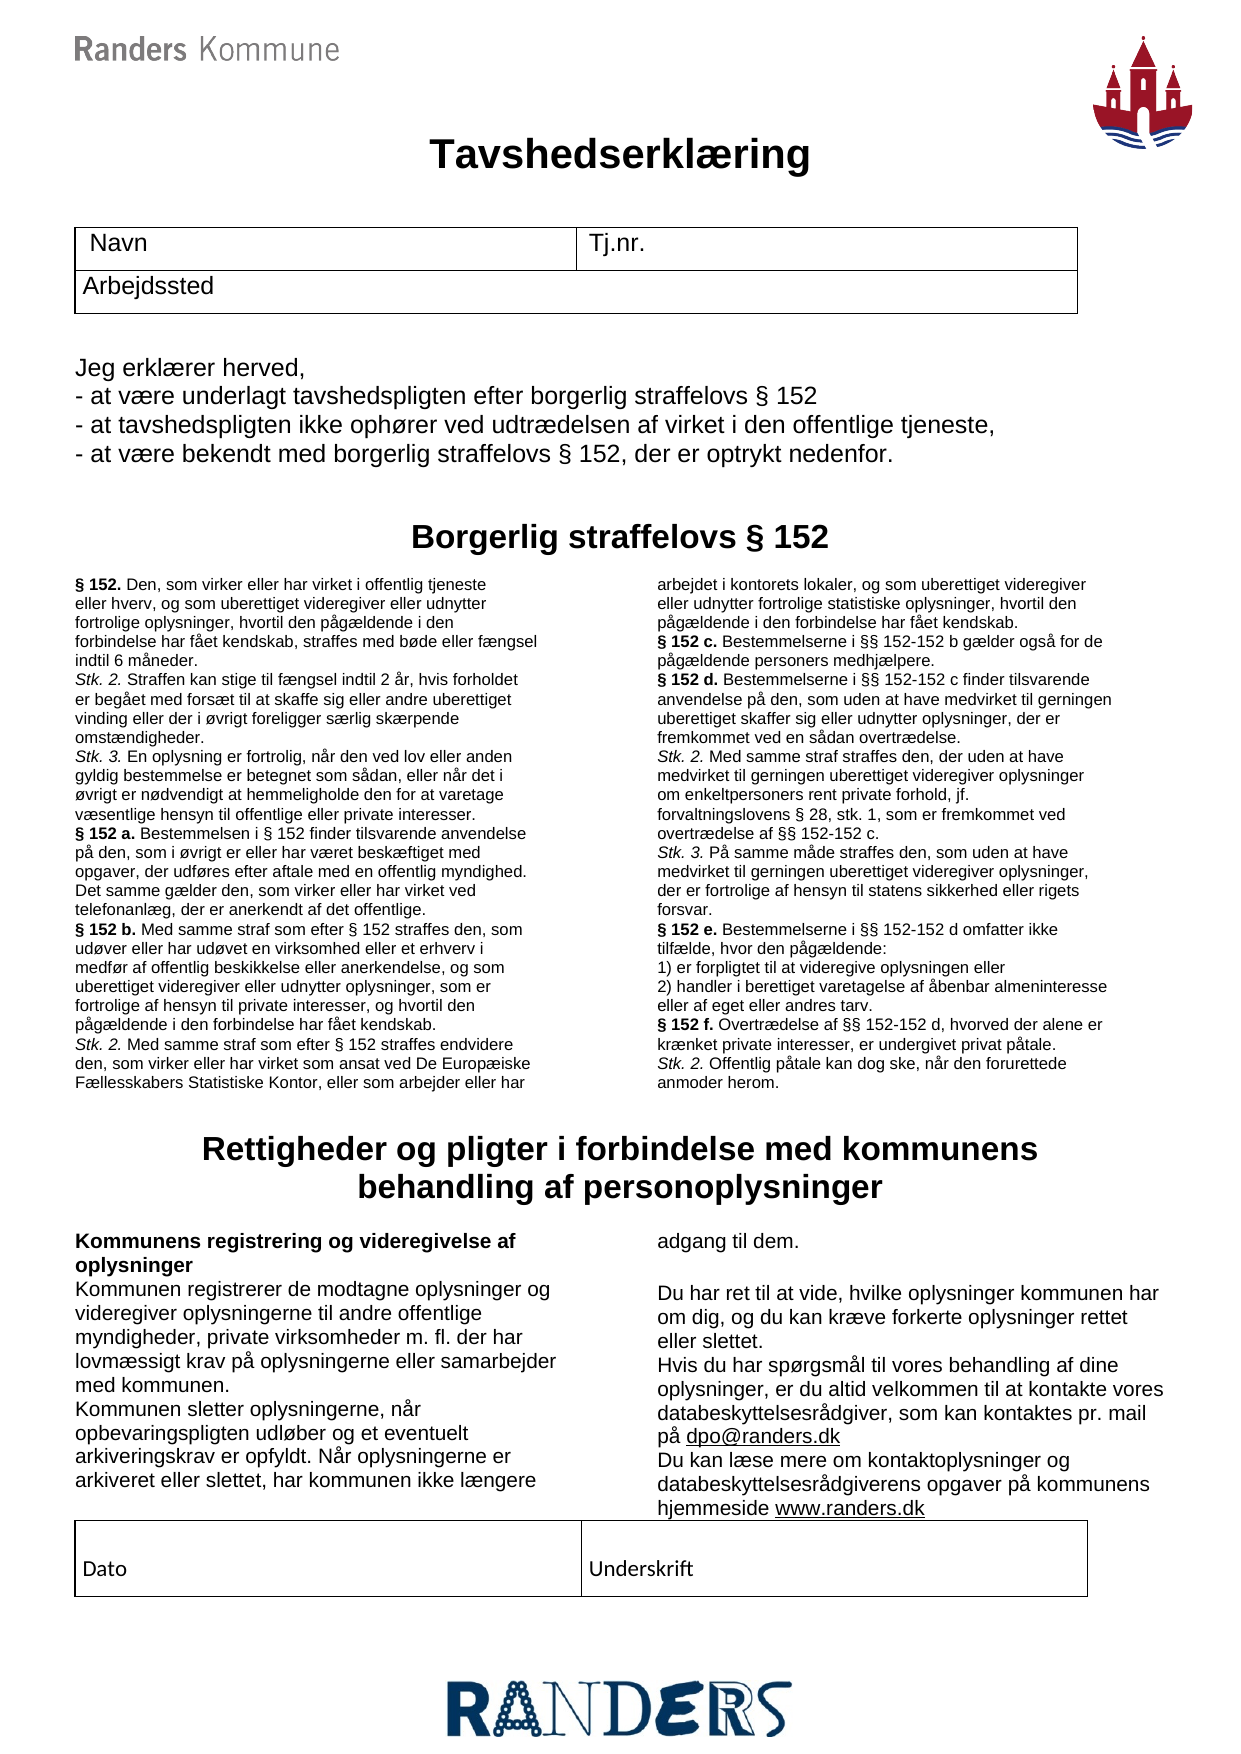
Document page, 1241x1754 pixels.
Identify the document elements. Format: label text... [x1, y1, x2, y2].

text § 152 a. Bestemmelsen i § 152 finder tilsvarende anvendelse [75, 823, 583, 843]
text Stk. 2. Straffen kan stige til fængsel indtil 2 år, hvis forholdet [75, 670, 583, 689]
text - at være underlagt tavshedspligten efter borgerlig straffelovs § 152 [75, 381, 1165, 410]
text § 152 c. Bestemmelserne i §§ 152-152 b gælder også for de [657, 632, 1165, 651]
text anvendelse på den, som uden at have medvirket til gerningen [657, 689, 1165, 708]
text omstændigheder. [75, 728, 583, 747]
picture [445, 1680, 796, 1737]
text fremkommet ved en sådan overtrædelse. [657, 728, 1165, 747]
text Rettigheder og pligter i forbindelse med kommunens [75, 1129, 1165, 1167]
text Det samme gælder den, som virker eller har virket ved [75, 881, 583, 900]
text § 152 f. Overtrædelse af §§ 152-152 d, hvorved der alene er [657, 1015, 1165, 1034]
text pågældende personers medhjælpere. [657, 651, 1165, 670]
text behandling af personoplysninger [75, 1167, 1165, 1206]
text anmoder herom. [657, 1073, 1165, 1092]
text på den, som i øvrigt er eller har været beskæftiget med [75, 843, 583, 862]
text tilfælde, hvor den pågældende: [657, 938, 1165, 958]
text overtrædelse af §§ 152-152 c. [657, 823, 1165, 843]
text medfør af offentlig beskikkelse eller anerkendelse, og som [75, 958, 583, 977]
table_header Tj.nr. [577, 228, 1077, 270]
text Kommunens registrering og videregivelse af oplysninger Kommunen registrerer de modtagne oplysninger og videregiver oplysningerne til andre offentlige myndigheder, private virksomheder m. fl. der har lovmæssigt krav på oplysningerne eller samarbejder med kommunen. [75, 1229, 583, 1396]
picture [1093, 36, 1193, 149]
text § 152 d. Bestemmelserne i §§ 152-152 c finder tilsvarende [657, 670, 1165, 689]
text pågældende i den forbindelse har fået kendskab. [657, 613, 1165, 632]
table_header Underskrift [582, 1521, 1087, 1596]
text eller af eget eller andres tarv. [657, 996, 1165, 1015]
text fortrolige af hensyn til private interesser, og hvortil den [75, 996, 583, 1015]
text forvaltningslovens § 28, stk. 1, som er fremkommet ved [657, 804, 1165, 823]
table_cell Arbejdssted [76, 271, 1077, 313]
text uberettiget videregiver eller udnytter oplysninger, som er [75, 977, 583, 996]
text Stk. 2. Med samme straf straffes den, der uden at have [657, 747, 1165, 766]
text Borgerlig straffelovs § 152 [75, 517, 1165, 555]
table_header Navn [76, 228, 576, 270]
text Stk. 2. Med samme straf som efter § 152 straffes endvidere [75, 1034, 583, 1053]
text § 152 b. Med samme straf som efter § 152 straffes den, som [75, 919, 583, 938]
text - at tavshedspligten ikke ophører ved udtrædelsen af virket i den offentlige tjeneste, [75, 410, 1165, 439]
text - at være bekendt med borgerlig straffelovs § 152, der er optrykt nedenfor. [75, 439, 1165, 498]
text uberettiget skaffer sig eller udnytter oplysninger, der er [657, 708, 1165, 728]
text § 152 e. Bestemmelserne i §§ 152-152 d omfatter ikke [657, 919, 1165, 938]
text fortrolige oplysninger, hvortil den pågældende i den [75, 613, 583, 632]
text Stk. 3. På samme måde straffes den, som uden at have [657, 843, 1165, 862]
text Fællesskabers Statistiske Kontor, eller som arbejder eller har [75, 1073, 583, 1092]
text vinding eller der i øvrigt foreligger særlig skærpende [75, 708, 583, 728]
text Kommunen sletter oplysningerne, når opbevaringspligten udløber og et eventuelt arkiveringskrav er opfyldt. Når oplysningerne er arkiveret eller slettet, har kommunen ikke længere adgang til dem. [75, 1396, 583, 1492]
text Stk. 2. Offentlig påtale kan dog ske, når den forurettede [657, 1053, 1165, 1073]
text den, som virker eller har virket som ansat ved De Europæiske [75, 1053, 583, 1073]
text Tavshedserklæring [75, 130, 1165, 208]
text forbindelse har fået kendskab, straffes med bøde eller fængsel [75, 632, 583, 651]
text er begået med forsæt til at skaffe sig eller andre uberettiget [75, 689, 583, 708]
text indtil 6 måneder. [75, 651, 583, 670]
text eller hverv, og som uberettiget videregiver eller udnytter [75, 593, 583, 613]
text væsentlige hensyn til offentlige eller private interesser. [75, 804, 583, 823]
text arbejdet i kontorets lokaler, og som uberettiget videregiver [657, 574, 1165, 593]
text medvirket til gerningen uberettiget videregiver oplysninger, [657, 862, 1165, 881]
text Du har ret til at vide, hvilke oplysninger kommunen har om dig, og du kan kræve forkerte oplysninger rettet eller slettet. Hvis du har spørgsmål til vores behandling af dine oplysninger, er du altid velkommen til at kontakte vores databeskyttelsesrådgiver, som kan kontaktes pr. mail på dpo@randers.dk Du kan læse mere om kontaktoplysninger og databeskyttelsesrådgiverens opgaver på kommunens hjemmeside www.randers.dk [657, 1281, 1165, 1520]
text om enkeltpersoners rent private forhold, jf. [657, 785, 1165, 804]
text 1) er forpligtet til at videregive oplysningen eller [657, 958, 1165, 977]
table_header Dato [76, 1521, 581, 1596]
text medvirket til gerningen uberettiget videregiver oplysninger [657, 766, 1165, 785]
text Stk. 3. En oplysning er fortrolig, når den ved lov eller anden [75, 747, 583, 766]
text opgaver, der udføres efter aftale med en offentlig myndighed. [75, 862, 583, 881]
text eller udnytter fortrolige statistiske oplysninger, hvortil den [657, 593, 1165, 613]
text Jeg erklærer herved, [75, 353, 1165, 381]
text Kommunen sletter oplysningerne, når opbevaringspligten udløber og et eventuelt arkiveringskrav er opfyldt. Når oplysningerne er arkiveret eller slettet, har kommunen ikke længere adgang til dem. [657, 1229, 1165, 1281]
text der er fortrolige af hensyn til statens sikkerhed eller rigets [657, 881, 1165, 900]
picture [75, 36, 339, 61]
text forsvar. [657, 900, 1165, 919]
text § 152. Den, som virker eller har virket i offentlig tjeneste [75, 574, 583, 593]
text udøver eller har udøvet en virksomhed eller et erhverv i [75, 938, 583, 958]
text 2) handler i berettiget varetagelse af åbenbar almeninteresse [657, 977, 1165, 996]
text gyldig bestemmelse er betegnet som sådan, eller når det i [75, 766, 583, 785]
text telefonanlæg, der er anerkendt af det offentlige. [75, 900, 583, 919]
text krænket private interesser, er undergivet privat påtale. [657, 1034, 1165, 1053]
text pågældende i den forbindelse har fået kendskab. [75, 1015, 583, 1034]
text øvrigt er nødvendigt at hemmeligholde den for at varetage [75, 785, 583, 804]
